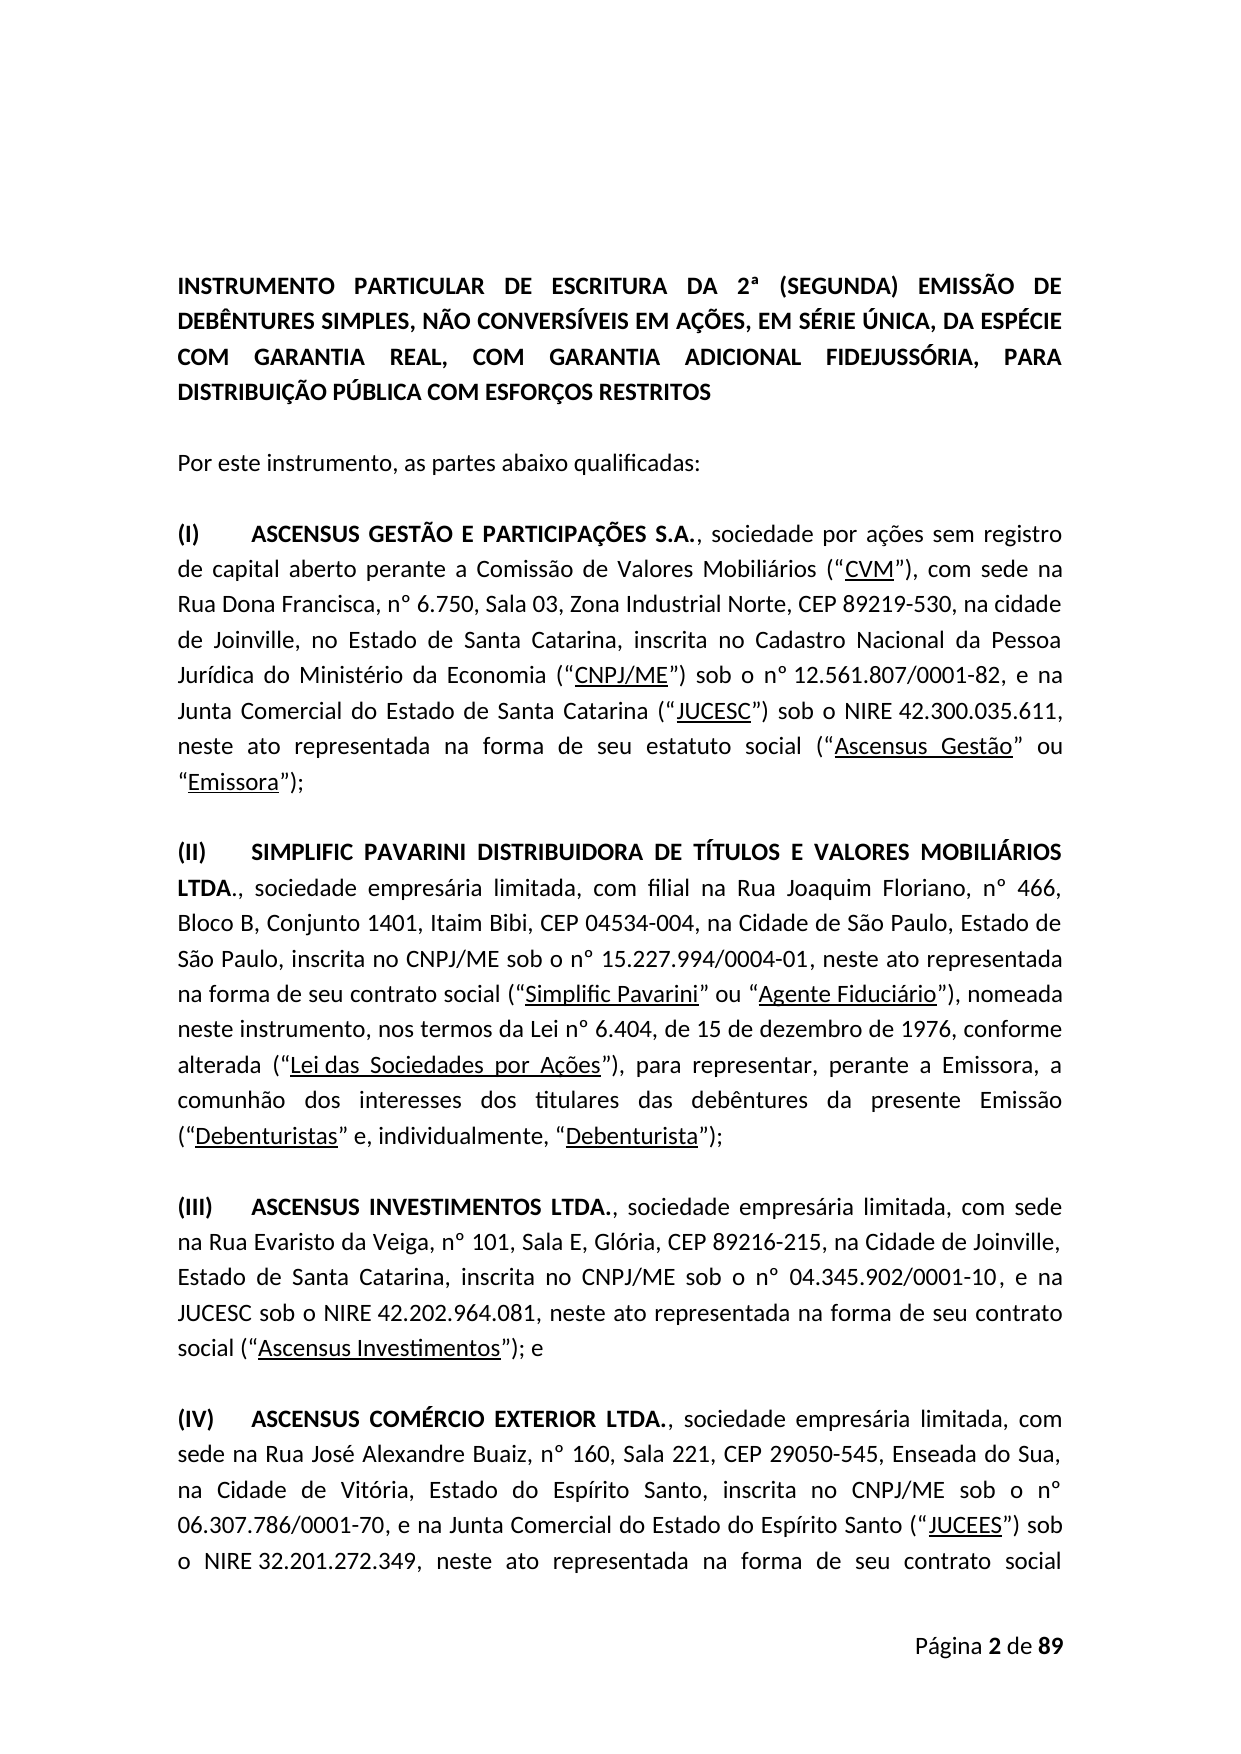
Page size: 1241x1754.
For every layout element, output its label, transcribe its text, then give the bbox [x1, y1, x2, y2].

text Por este instrumento, as partes abaixo qualificadas: [177, 443, 1063, 478]
list ASCENSUS GESTÃO E PARTICIPAÇÕES S.A., sociedade por ações sem registro de capital aberto perante a Comissão de Valores Mobiliários (“CVM”), com sede na Rua Dona Francisca, nº 6.750, Sala 03, Zona Industrial Norte, CEP 89219-530, na cidade de Joinville, no Estado de Santa Catarina, inscrita no Cadastro Nacional da Pessoa Jurídica do Ministério da Economia (“CNPJ/ME”) sob o nº 12.561.807/0001-82, e na Junta Comercial do Estado de Santa Catarina (“JUCESC”) sob o NIRE 42.300.035.611, neste ato representada na forma de seu estatuto social (“Ascensus Gestão” ou “Emissora”); [177, 514, 1063, 797]
list SIMPLIFIC PAVARINI DISTRIBUIDORA DE TÍTULOS E VALORES MOBILIÁRIOS LTDA., sociedade empresária limitada, com filial na Rua Joaquim Floriano, nº 466, Bloco B, Conjunto 1401, Itaim Bibi, CEP 04534-004, na Cidade de São Paulo, Estado de São Paulo, inscrita no CNPJ/ME sob o nº 15.227.994/0004-01, neste ato representada na forma de seu contrato social (“Simplific Pavarini” ou “Agente Fiduciário”), nomeada neste instrumento, nos termos da Lei nº 6.404, de 15 de dezembro de 1976, conforme alterada (“Lei das Sociedades por Ações”), para representar, perante a Emissora, a comunhão dos interesses dos titulares das debêntures da presente Emissão (“Debenturistas” e, individualmente, “Debenturista”); [177, 832, 1063, 1151]
text INSTRUMENTO PARTICULAR DE Escritura da 2ª (SEGUNDA) Emissão de debêntures simples, Não Conversíveis em Ações, em série única, da espécie COM GARANTIA REAL, COM GARANTIA ADICIONAL FIDEJUSSÓRIA, Para Distribuição Pública COM ESFORÇOS RESTRITOS [177, 266, 1063, 407]
list ASCENSUS INVESTIMENTOS LTDA., sociedade empresária limitada, com sede na Rua Evaristo da Veiga, nº 101, Sala E, Glória, CEP 89216-215, na Cidade de Joinville, Estado de Santa Catarina, inscrita no CNPJ/ME sob o nº 04.345.902/0001-10, e na JUCESC sob o NIRE 42.202.964.081, neste ato representada na forma de seu contrato social (“Ascensus Investimentos”); e [177, 1187, 1063, 1364]
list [177, 1399, 1063, 1576]
